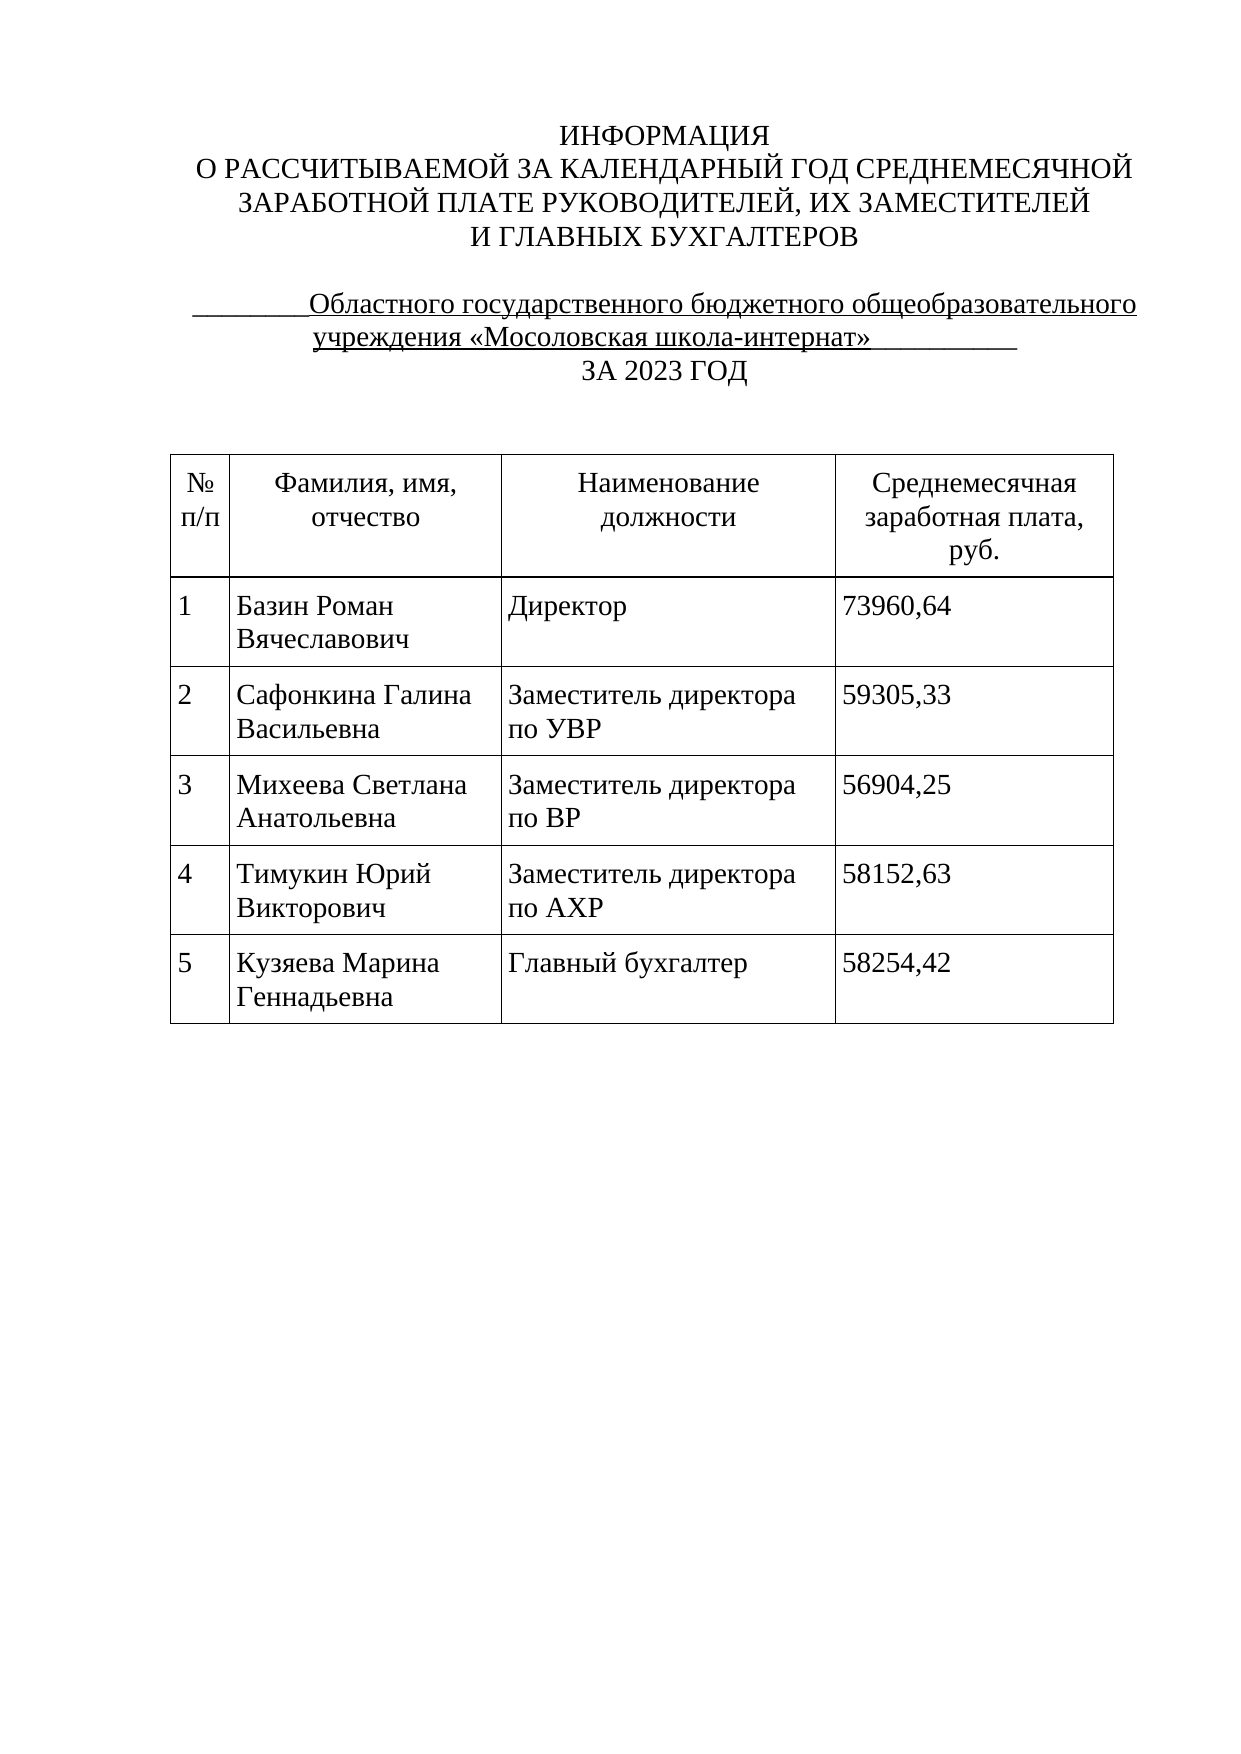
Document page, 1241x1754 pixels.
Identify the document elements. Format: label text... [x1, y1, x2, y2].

table_cell 5 [171, 935, 229, 1023]
table_cell Тимукин Юрий Викторович [230, 846, 501, 934]
text ЗАРАБОТНОЙ ПЛАТЕ РУКОВОДИТЕЛЕЙ, ИХ ЗАМЕСТИТЕЛЕЙ [177, 185, 1152, 219]
table_header Фамилия, имя, отчество [230, 455, 501, 576]
table_cell Сафонкина Галина Васильевна [230, 667, 501, 755]
table_cell Директор [502, 578, 835, 666]
table_header № п/п [171, 455, 229, 576]
table_cell 58152,63 [836, 846, 1113, 934]
text О РАССЧИТЫВАЕМОЙ ЗА КАЛЕНДАРНЫЙ ГОД СРЕДНЕМЕСЯЧНОЙ [177, 152, 1152, 185]
table_cell 56904,25 [836, 756, 1113, 844]
table_cell Кузяева Марина Геннадьевна [230, 935, 501, 1023]
table_cell 73960,64 [836, 578, 1113, 666]
table_cell Михеева Светлана Анатольевна [230, 756, 501, 844]
text И ГЛАВНЫХ БУХГАЛТЕРОВ [177, 219, 1152, 252]
text ЗА 2023 ГОД [177, 353, 1152, 386]
table_cell 3 [171, 756, 229, 844]
table_cell Главный бухгалтер [502, 935, 835, 1023]
table_header Наименование должности [502, 455, 835, 576]
table_cell Заместитель директора по ВР [502, 756, 835, 844]
table_cell 59305,33 [836, 667, 1113, 755]
table_header Среднемесячная заработная плата, руб. [836, 455, 1113, 576]
table_cell Заместитель директора по УВР [502, 667, 835, 755]
table_cell 2 [171, 667, 229, 755]
table_cell Заместитель директора по АХР [502, 846, 835, 934]
table_cell 58254,42 [836, 935, 1113, 1023]
table_cell 1 [171, 578, 229, 666]
text ________Областного государственного бюджетного общеобразовательного учреждения «Мосоловская школа-интернат»__________ [177, 286, 1152, 353]
text ИНФОРМАЦИЯ [177, 118, 1152, 152]
table_cell 4 [171, 846, 229, 934]
table_cell Базин Роман Вячеславович [230, 578, 501, 666]
